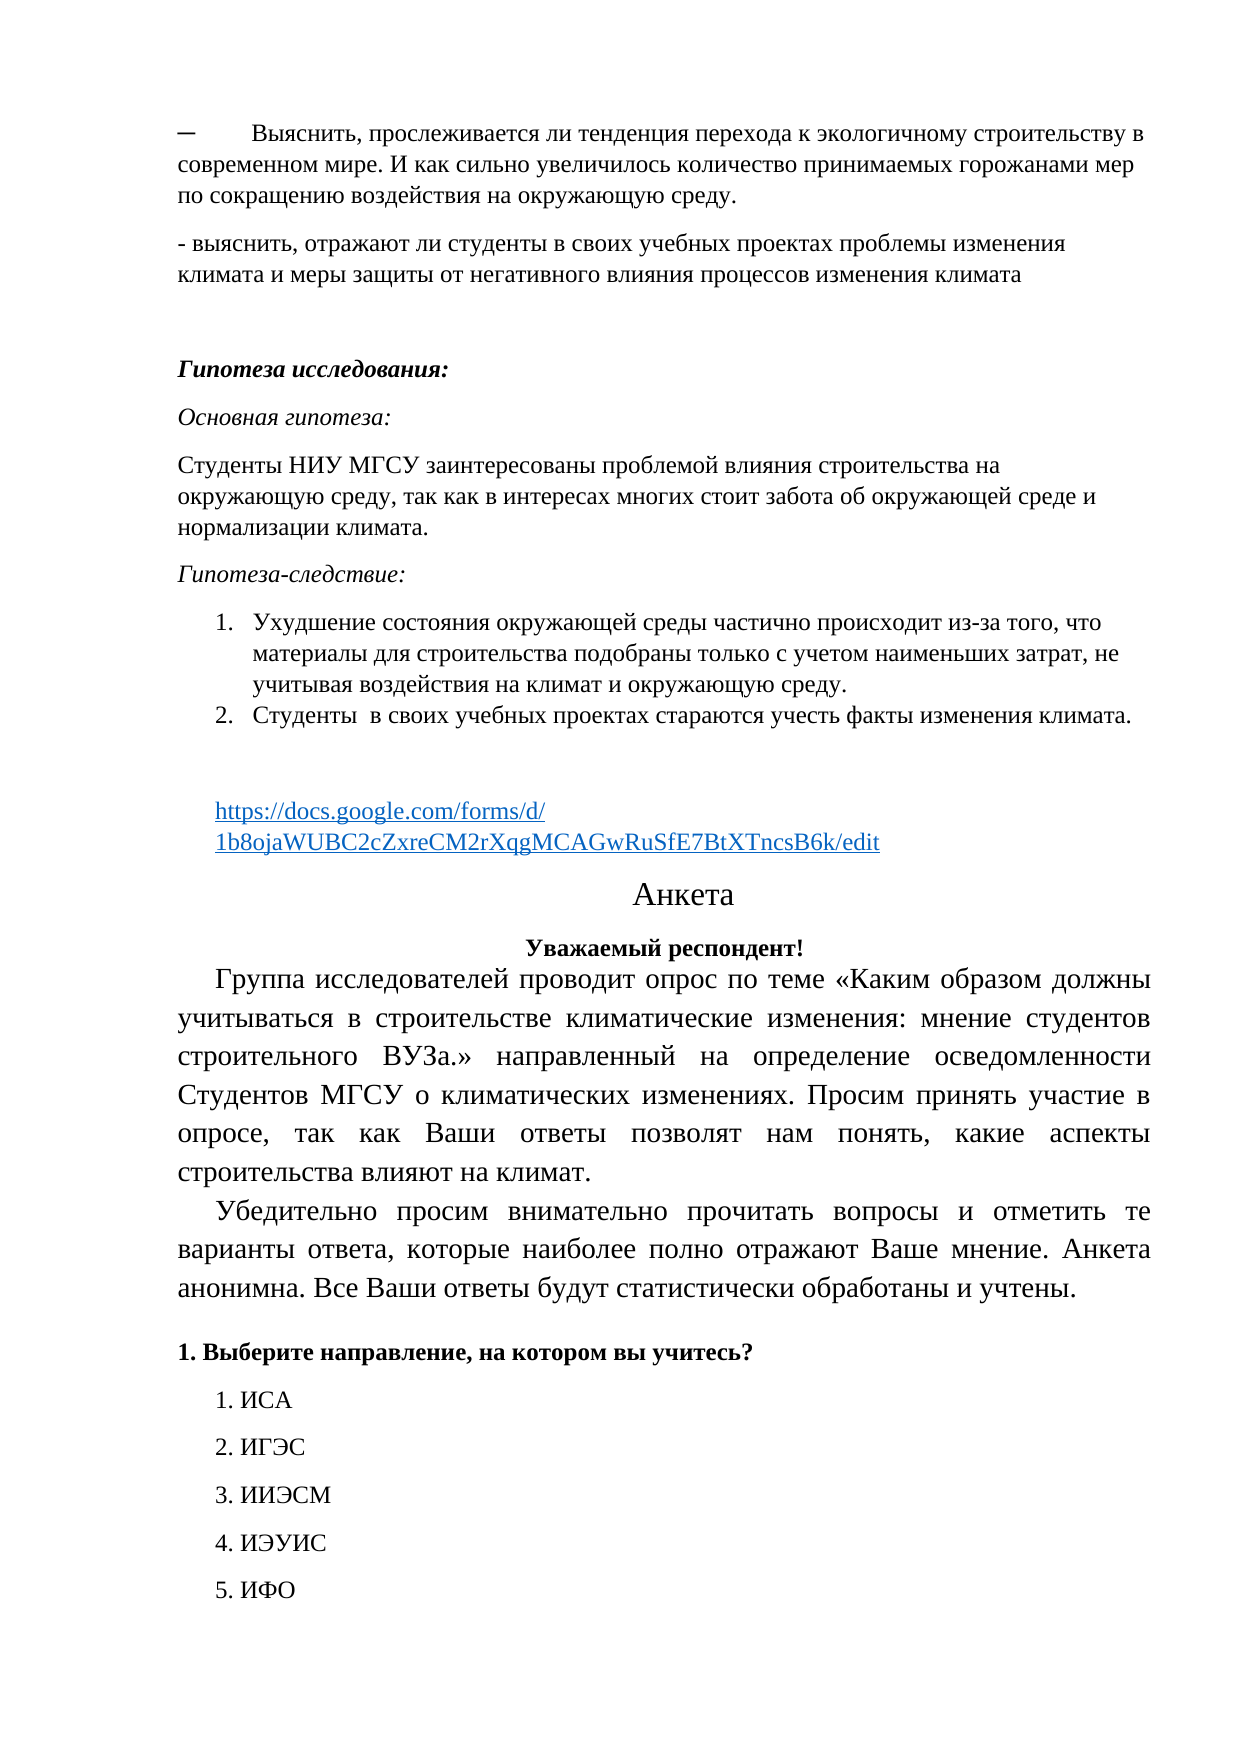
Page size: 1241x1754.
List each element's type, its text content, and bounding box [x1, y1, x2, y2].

list Студенты в своих учебных проектах стараются учесть факты изменения климата. [215, 700, 1152, 729]
text Уважаемый респондент! [177, 933, 1152, 961]
text - выяснить, отражают ли студенты в своих учебных проектах проблемы изменения климата и меры защиты от негативного влияния процессов изменения климата [177, 228, 1152, 288]
text 1. Выберите направление, на котором вы учитесь? [177, 1337, 1152, 1366]
text 2. ИГЭС [215, 1432, 1152, 1461]
text Основная гипотеза: [177, 402, 1152, 431]
text Группа исследователей проводит опрос по теме «Каким образом должны учитываться в строительстве климатические изменения: мнение студентов строительного ВУЗа.» направленный на определение осведомленности Студентов МГСУ о климатических изменениях. Просим принять участие в опросе, так как Ваши ответы позволят нам понять, какие аспекты строительства влияют на климат. [177, 961, 1152, 1188]
list Ухудшение состояния окружающей среды частично происходит из-за того, что материалы для строительства подобраны только с учетом наименьших затрат, не учитывая воздействия на климат и окружающую среду. [215, 607, 1152, 698]
text Анкета [215, 874, 1152, 913]
text Гипотеза исследования: [177, 354, 1152, 383]
text 3. ИИЭСМ [215, 1480, 1152, 1509]
text Убедительно просим внимательно прочитать вопросы и отметить те варианты ответа, которые наиболее полно отражают Ваше мнение. Анкета анонимна. Все Ваши ответы будут статистически обработаны и учтены. [177, 1193, 1152, 1303]
text ─ Выяснить, прослеживается ли тенденция перехода к экологичному строительству в современном мире. И как сильно увеличилось количество принимаемых горожанами мер по сокращению воздействия на окружающую среду. [177, 118, 1152, 209]
text 5. ИФО [215, 1576, 1152, 1604]
text https://docs.google.com/forms/d/1b8ojaWUBC2cZxreCM2rXqgMCAGwRuSfE7BtXTncsB6k/edit [215, 796, 1152, 856]
text 4. ИЭУИС [215, 1528, 1152, 1557]
text Гипотеза-следствие: [177, 559, 1152, 588]
text 1. ИСА [215, 1385, 1152, 1413]
text Студенты НИУ МГСУ заинтересованы проблемой влияния строительства на окружающую среду, так как в интересах многих стоит забота об окружающей среде и нормализации климата. [177, 450, 1152, 541]
